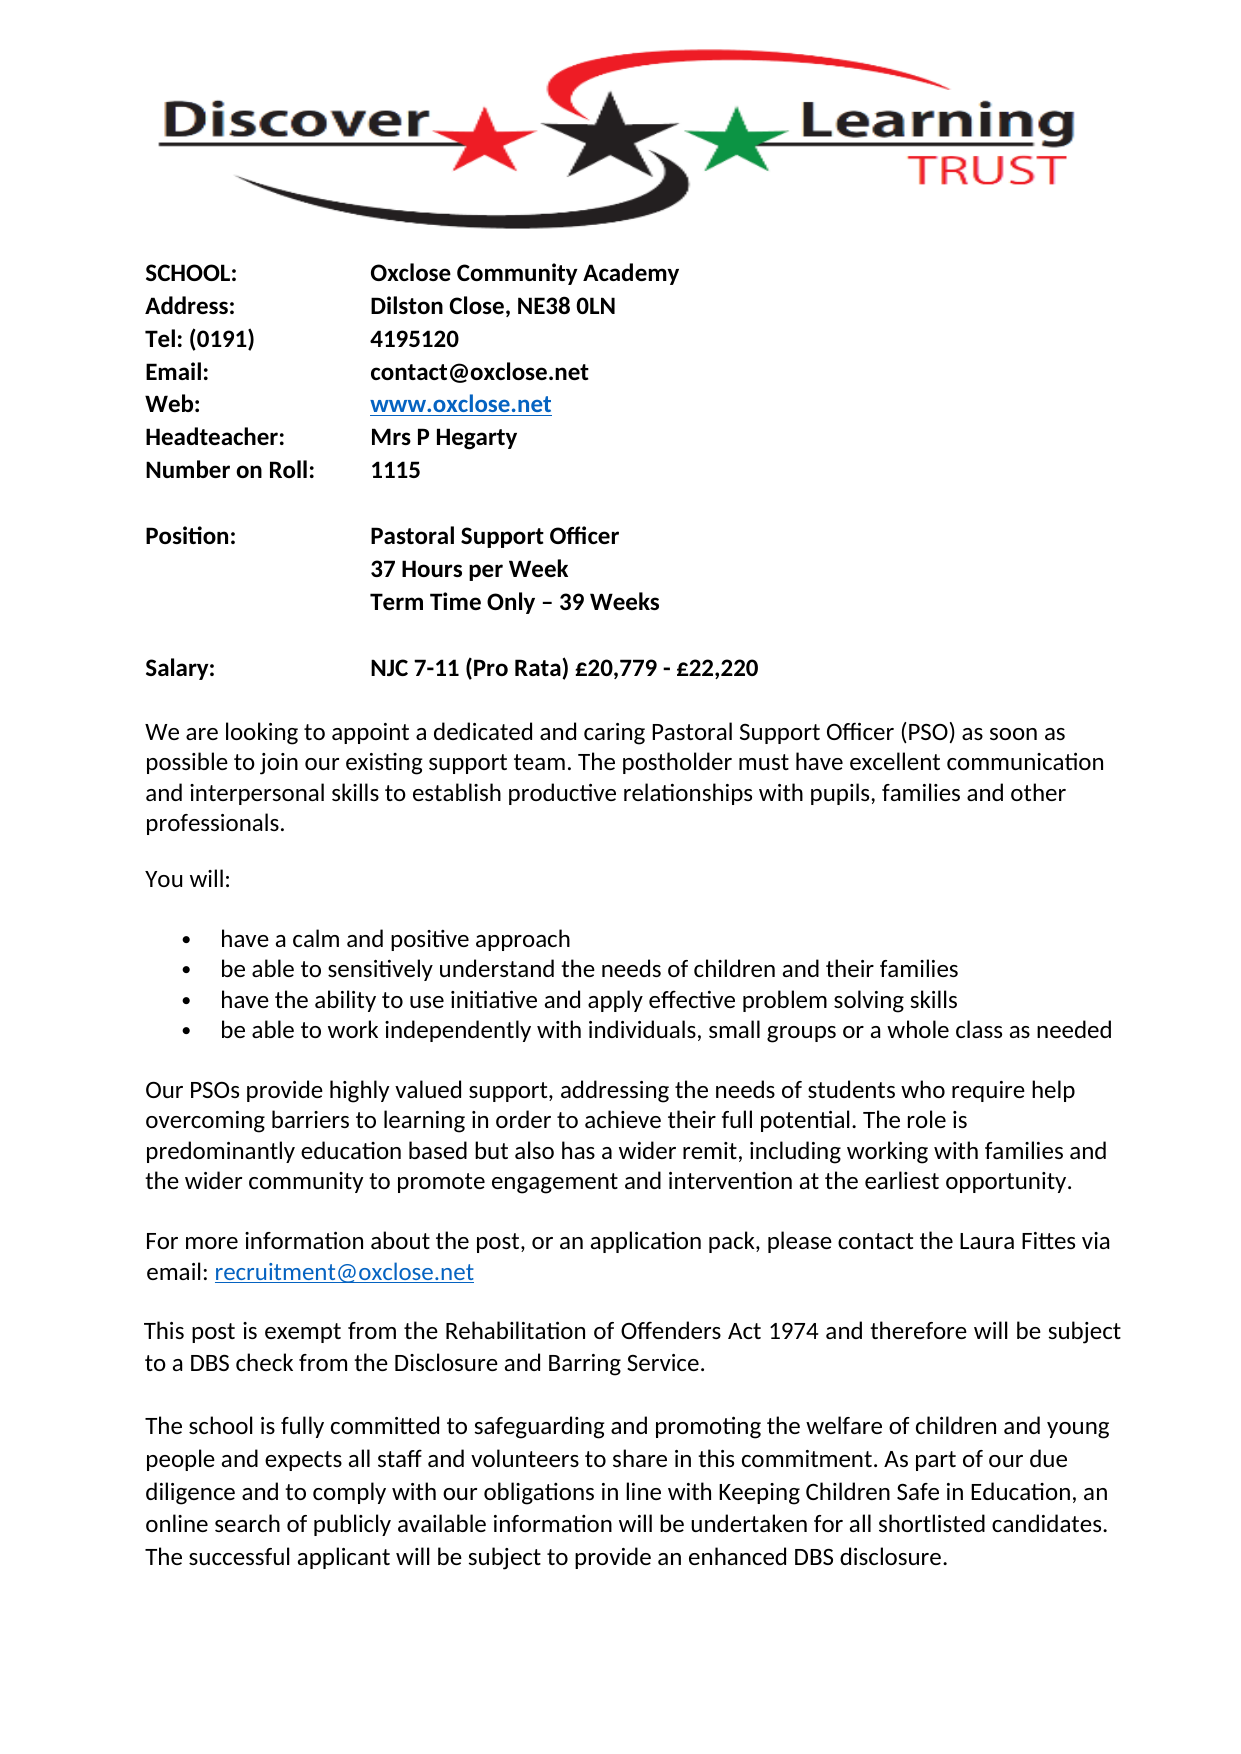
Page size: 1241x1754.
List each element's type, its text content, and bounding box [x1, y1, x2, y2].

text You will: [145, 863, 1123, 893]
text For more information about the post, or an application pack, please contact the Laura Fittes via email: recruitment@oxclose.net [145, 1225, 1123, 1286]
picture [149, 38, 1091, 245]
text We are looking to appoint a dedicated and caring Pastoral Support Officer (PSO) as soon as possible to join our existing support team. The postholder must have excellent communication and interpersonal skills to establish productive relationships with pupils, families and other professionals. [145, 716, 1123, 838]
list have a calm and positive approach [183, 923, 1123, 953]
text Position: Pastoral Support Officer [145, 520, 1123, 551]
text Tel: (0191) 4195120 [145, 323, 1123, 353]
text Address: Dilston Close, NE38 0LN [145, 290, 1123, 320]
text Email: contact@oxclose.net [145, 356, 1123, 386]
text This post is exempt from the Rehabilitation of Offenders Act 1974 and therefore will be subject to a DBS check from the Disclosure and Barring Service. [143, 1315, 1123, 1378]
text Term Time Only – 39 Weeks [295, 586, 1123, 617]
list be able to work independently with individuals, small groups or a whole class as needed [183, 1014, 1123, 1045]
text The school is fully committed to safeguarding and promoting the welfare of children and young people and expects all staff and volunteers to share in this commitment. As part of our due diligence and to comply with our obligations in line with Keeping Children Safe in Education, an online search of publicly available information will be undertaken for all shortlisted candidates. The successful applicant will be subject to provide an enhanced DBS disclosure. [145, 1410, 1123, 1572]
text Number on Roll: 1115 [145, 454, 1123, 485]
list be able to sensitively understand the needs of children and their families [183, 953, 1123, 984]
text 37 Hours per Week [295, 553, 1123, 584]
text SCHOOL: Oxclose Community Academy [145, 132, 1123, 287]
list have the ability to use initiative and apply effective problem solving skills [183, 984, 1123, 1014]
text Web: www.oxclose.net [145, 389, 1123, 419]
text Our PSOs provide highly valued support, addressing the needs of students who require help overcoming barriers to learning in order to achieve their full potential. The role is predominantly education based but also has a wider remit, including working with families and the wider community to promote engagement and intervention at the earliest opportunity. [145, 1074, 1123, 1196]
text Salary: NJC 7-11 (Pro Rata) £20,779 - £22,220 [145, 652, 1123, 682]
text Headteacher: Mrs P Hegarty [145, 422, 1123, 452]
